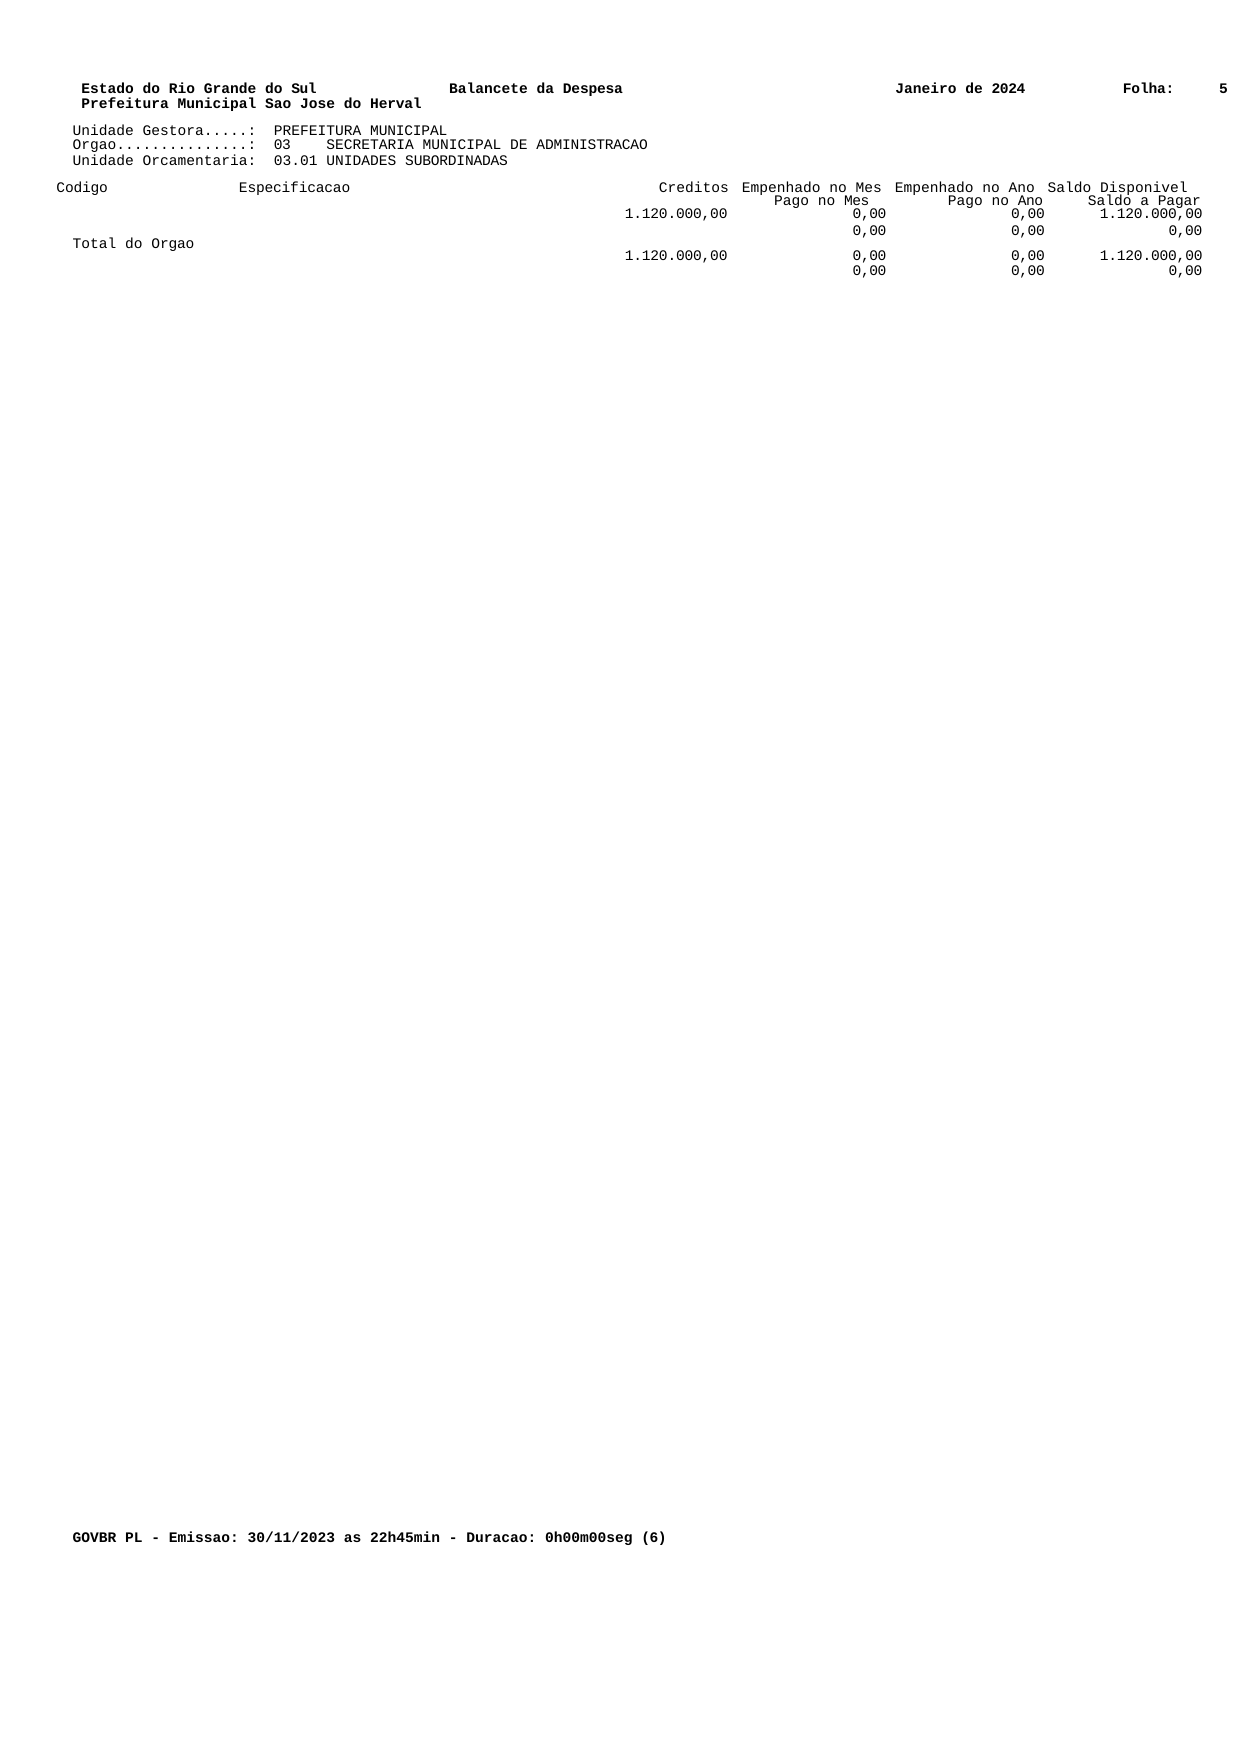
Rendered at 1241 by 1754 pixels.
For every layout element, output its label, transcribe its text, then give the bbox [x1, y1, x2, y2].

text Orgao...............: 03 SECRETARIA MUNICIPAL DE ADMINISTRACAO [72, 137, 1219, 153]
text Total do Orgao [72, 236, 1219, 253]
text Codigo Especificacao Creditos Empenhado no Mes Empenhado no Ano Saldo Disponivel Pago no Mes Pago no Ano Saldo a Pagar [56, 182, 1202, 210]
text Unidade Orcamentaria: 03.01 UNIDADES SUBORDINADAS [72, 153, 1219, 168]
